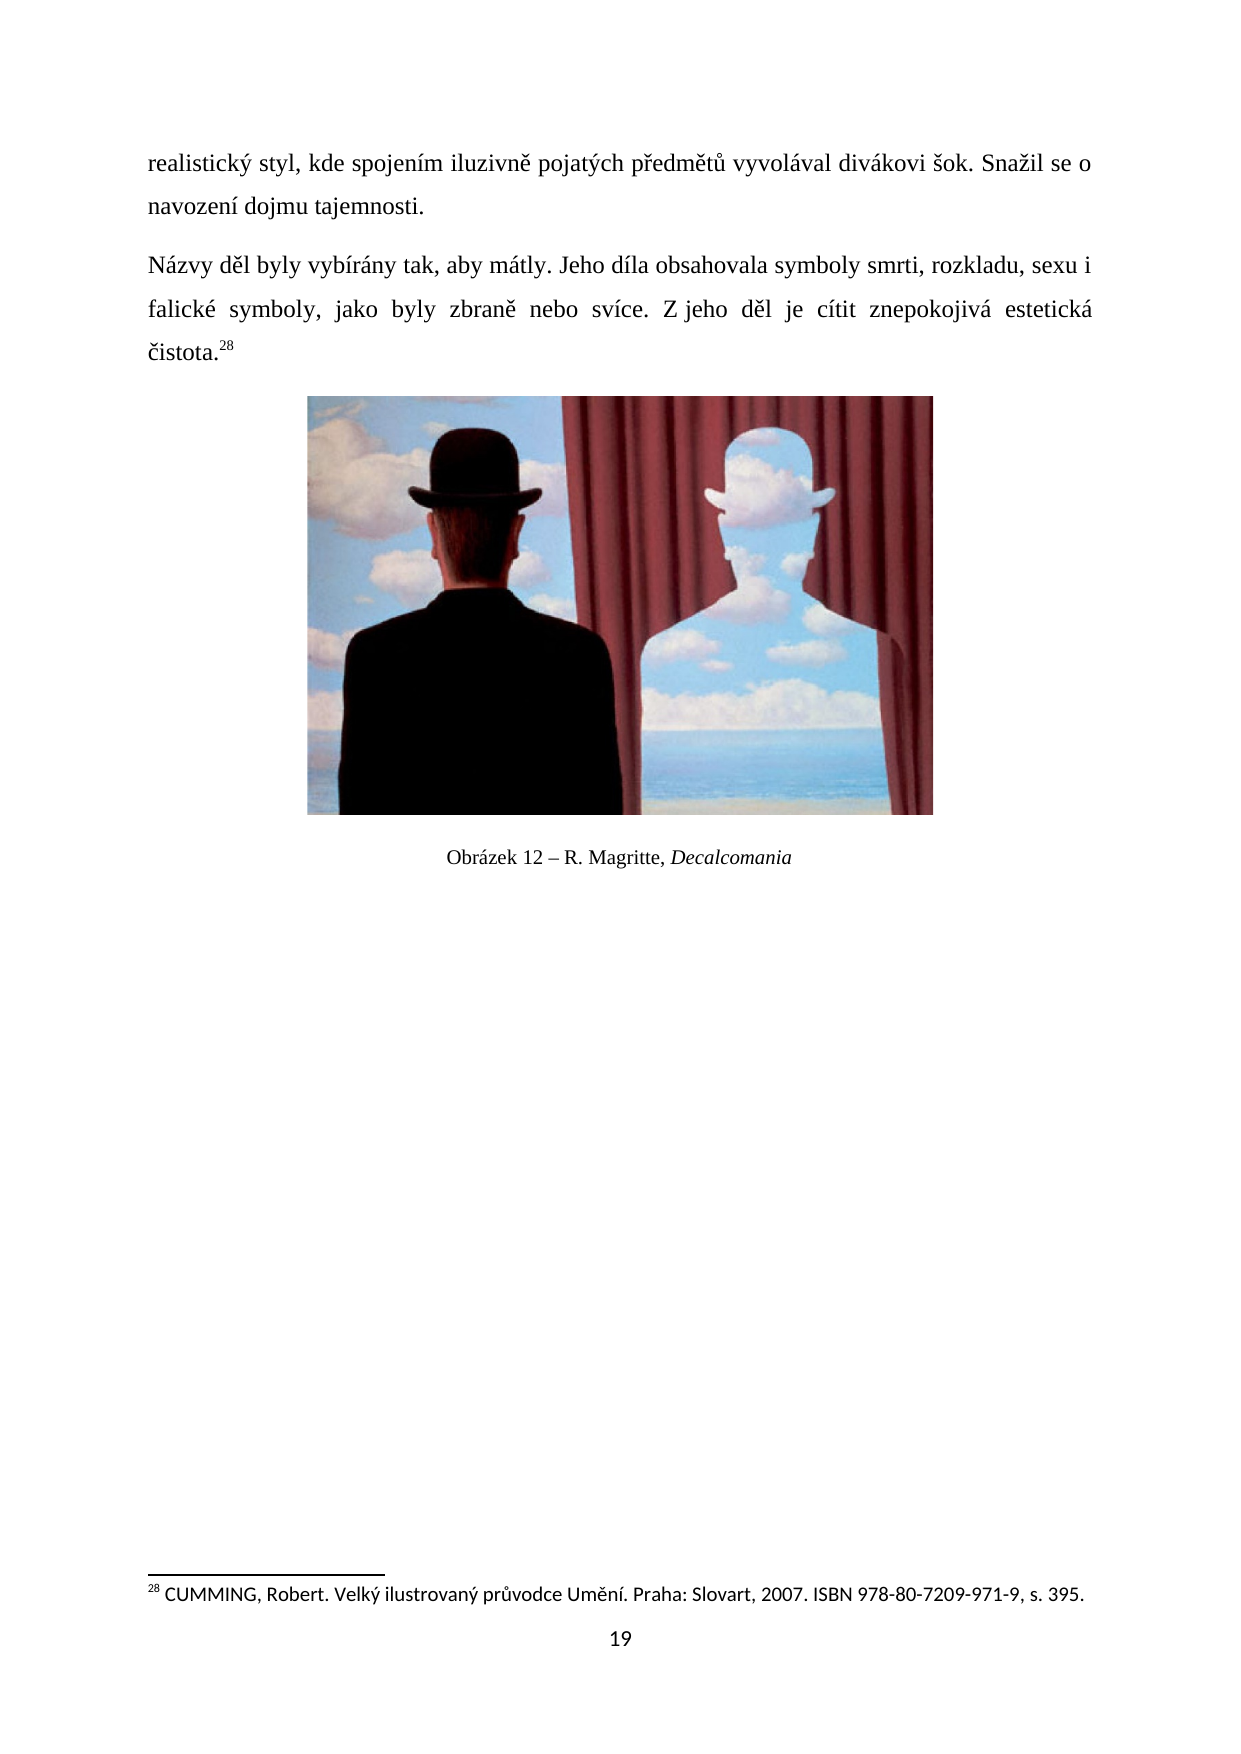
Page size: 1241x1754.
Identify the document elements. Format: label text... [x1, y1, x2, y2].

picture [307, 396, 934, 815]
text Názvy děl byly vybírány tak, aby mátly. Jeho díla obsahovala symboly smrti, rozkladu, sexu i falické symboly, jako byly zbraně nebo svíce. Z jeho děl je cítit znepokojivá estetická čistota. [148, 279, 1093, 366]
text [148, 176, 1093, 219]
